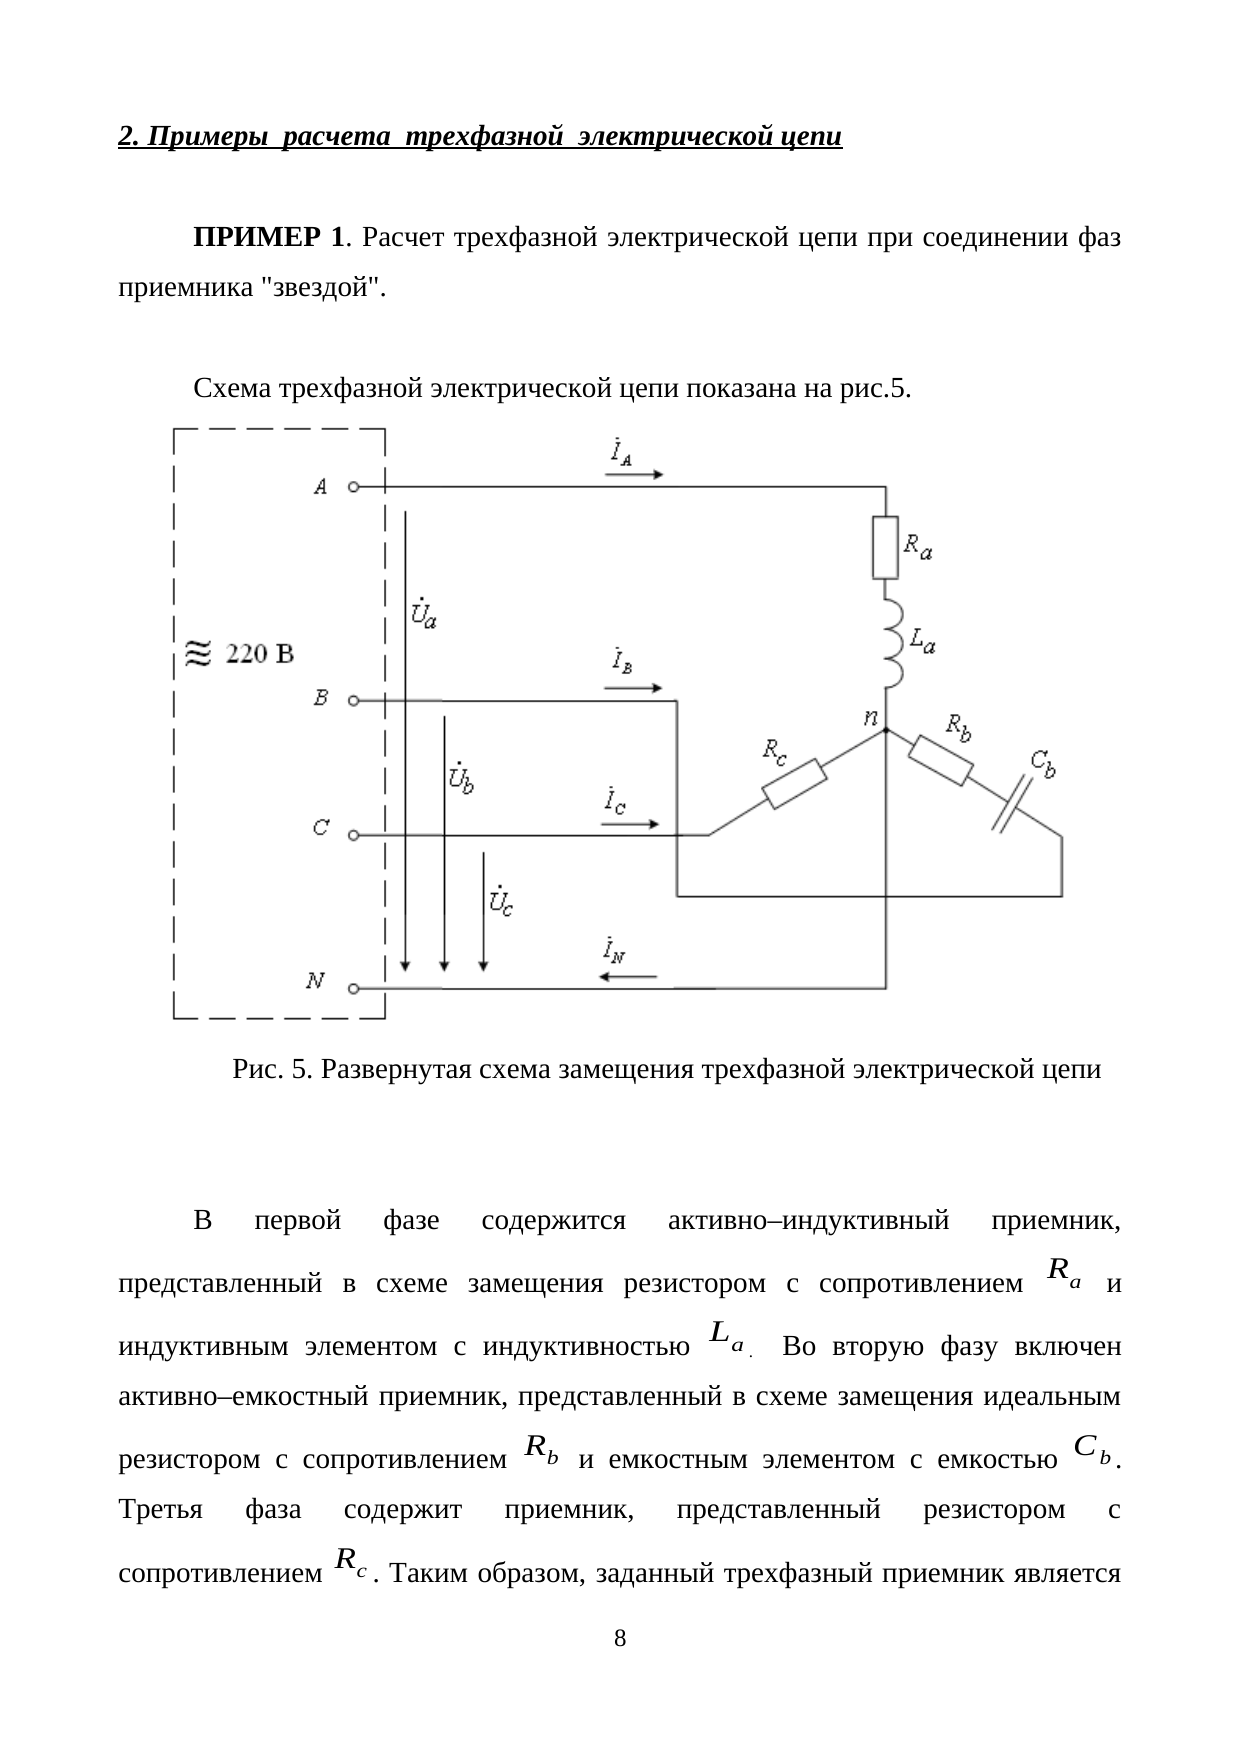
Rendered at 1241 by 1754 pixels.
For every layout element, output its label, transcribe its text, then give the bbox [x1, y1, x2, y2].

text 2. Примеры расчета трехфазной электрической цепи [118, 118, 1122, 152]
picture [164, 420, 1076, 1037]
text ПРИМЕР 1. Расчет трехфазной электрической цепи при соединении фаз приемника "звездой". [118, 219, 1122, 303]
text Рис. 5. Развернутая схема замещения трехфазной электрической цепи [118, 1051, 1122, 1084]
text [118, 1202, 1122, 1588]
text Схема трехфазной электрической цепи показана на рис.5. [118, 370, 1122, 403]
